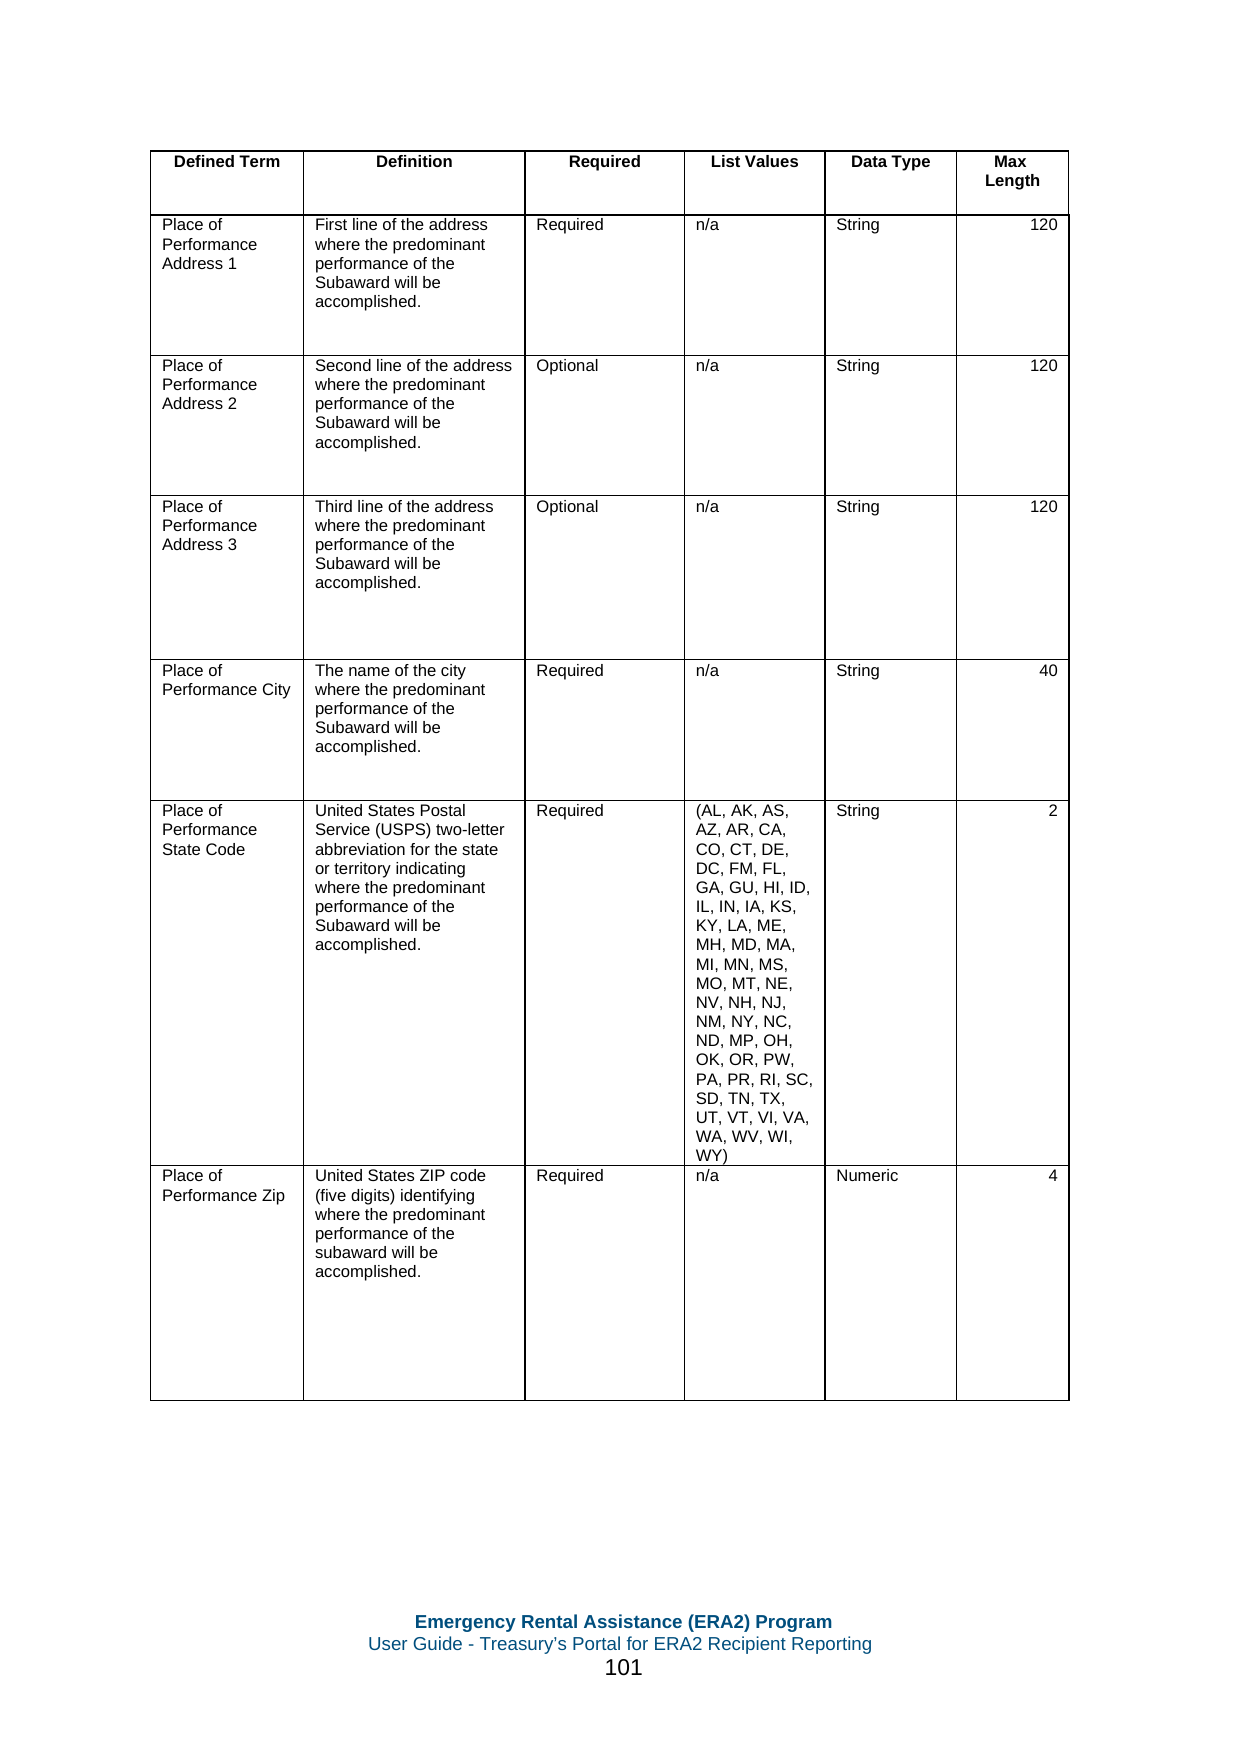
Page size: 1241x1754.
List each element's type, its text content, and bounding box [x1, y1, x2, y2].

table_cell 120 [957, 496, 1068, 659]
table_cell Required [526, 660, 684, 800]
table_cell Place of Performance State Code [151, 801, 303, 1165]
table_cell String [826, 801, 956, 1165]
table_header List Values [685, 152, 824, 214]
table_cell n/a [685, 216, 824, 355]
table_cell String [826, 660, 956, 800]
table_header Defined Term [151, 152, 303, 214]
table_cell Place of Performance Address 2 [151, 356, 303, 495]
table_cell United States ZIP code (five digits) identifying where the predominant performance of the subaward will be accomplished. [304, 1166, 524, 1399]
table_cell (AL, AK, AS, AZ, AR, CA, CO, CT, DE, DC, FM, FL, GA, GU, HI, ID, IL, IN, IA, KS, KY, LA, ME, MH, MD, MA, MI, MN, MS, MO, MT, NE, NV, NH, NJ, NM, NY, NC, ND, MP, OH, OK, OR, PW, PA, PR, RI, SC, SD, TN, TX, UT, VT, VI, VA, WA, WV, WI, WY) [685, 801, 824, 1165]
table_cell String [826, 356, 956, 495]
table_cell 2 [957, 801, 1068, 1165]
table_cell Place of Performance Address 3 [151, 496, 303, 659]
table_cell United States Postal Service (USPS) two-letter abbreviation for the state or territory indicating where the predominant performance of the Subaward will be accomplished. [304, 801, 524, 1165]
table_cell Place of Performance Address 1 [151, 216, 303, 355]
table_cell 40 [957, 660, 1068, 800]
table_cell Optional [526, 356, 684, 495]
table_cell Place of Performance City [151, 660, 303, 800]
table_cell n/a [685, 660, 824, 800]
table_cell 120 [957, 216, 1068, 355]
table_cell n/a [685, 1166, 824, 1399]
table_cell String [826, 216, 956, 355]
table_cell Place of Performance Zip [151, 1166, 303, 1399]
table_cell Numeric [826, 1166, 956, 1399]
table_cell Third line of the address where the predominant performance of the Subaward will be accomplished. [304, 496, 524, 659]
table_cell Optional [526, 496, 684, 659]
table_cell 120 [957, 356, 1068, 495]
table_header Max Length [957, 152, 1068, 214]
table_cell String [826, 496, 956, 659]
table_cell Required [526, 216, 684, 355]
table_header Required [526, 152, 684, 214]
table_cell Required [526, 801, 684, 1165]
table_cell 4 [957, 1166, 1068, 1399]
table_header Definition [304, 152, 524, 214]
table_cell First line of the address where the predominant performance of the Subaward will be accomplished. [304, 216, 524, 355]
table_cell n/a [685, 496, 824, 659]
table_cell n/a [685, 356, 824, 495]
table_cell The name of the city where the predominant performance of the Subaward will be accomplished. [304, 660, 524, 800]
table_cell Required [526, 1166, 684, 1399]
table_header Data Type [826, 152, 956, 214]
table_cell Second line of the address where the predominant performance of the Subaward will be accomplished. [304, 356, 524, 495]
